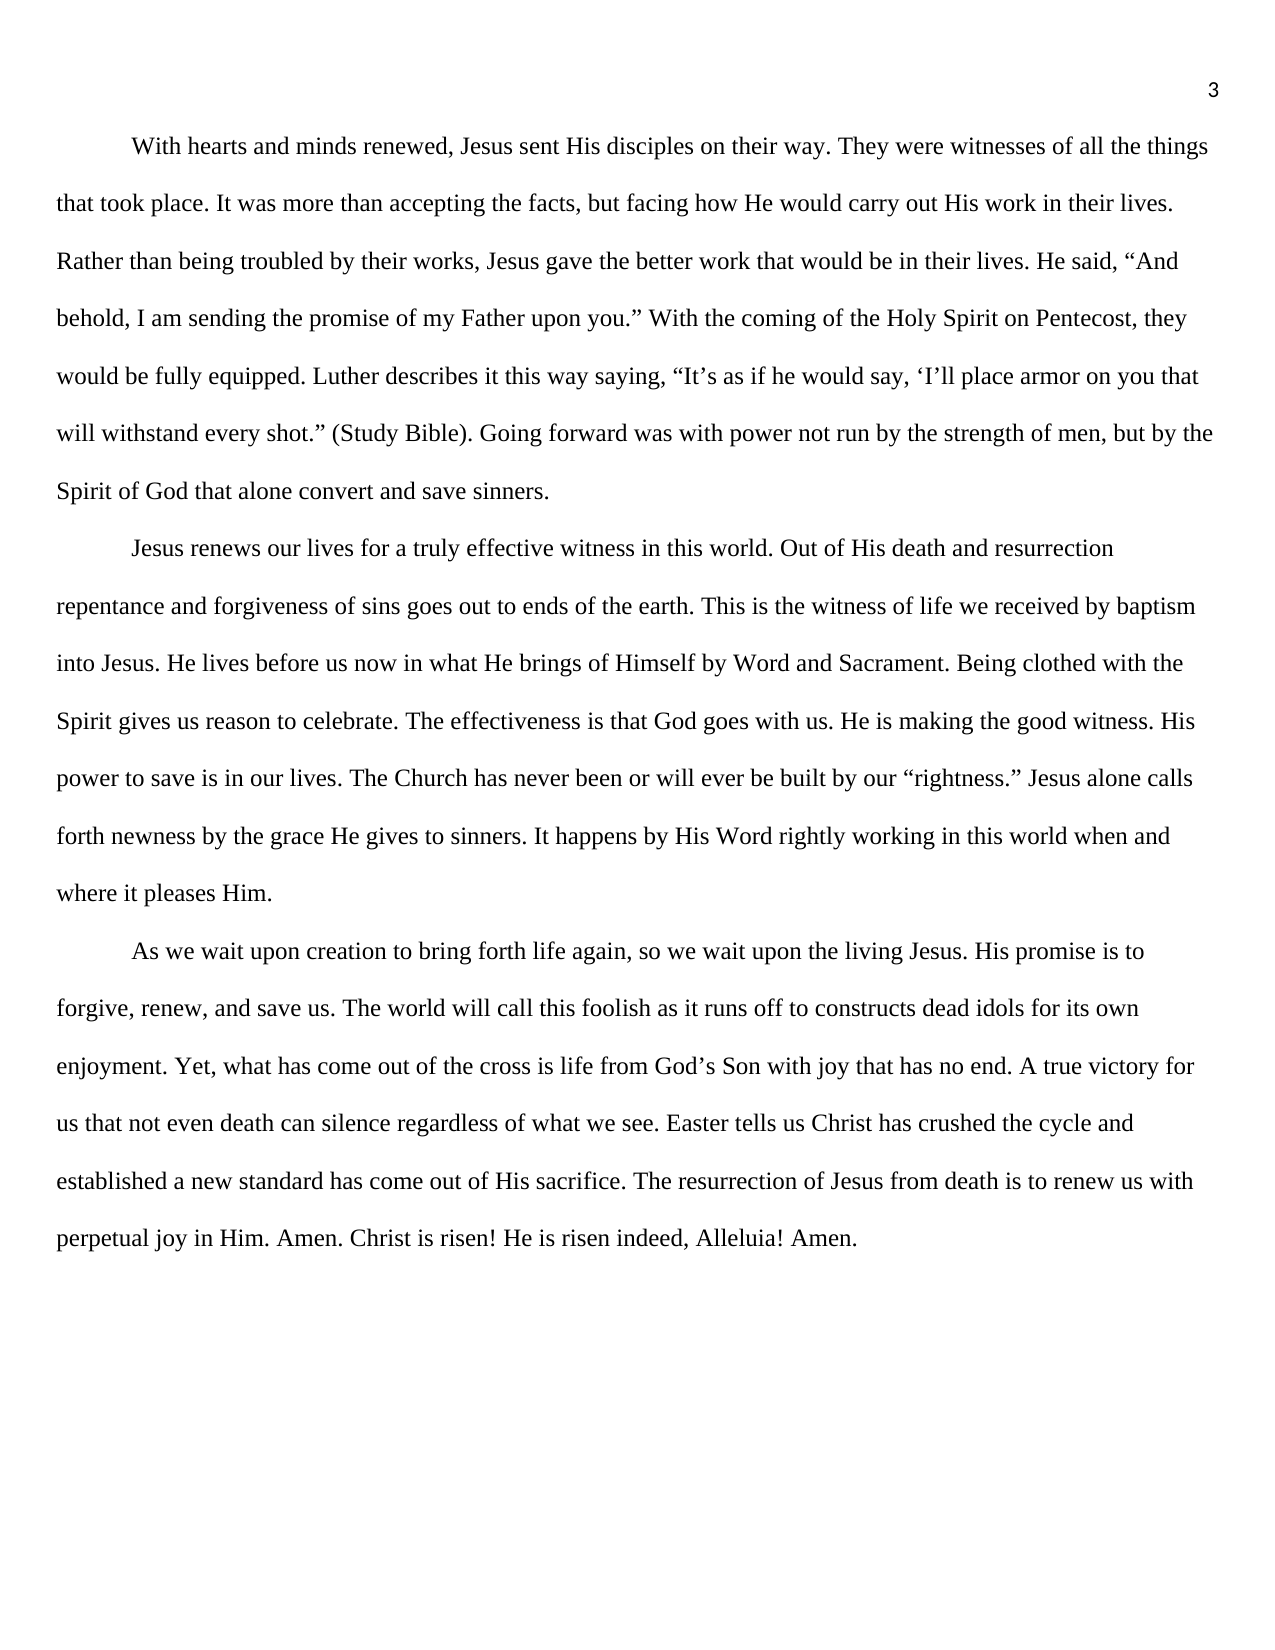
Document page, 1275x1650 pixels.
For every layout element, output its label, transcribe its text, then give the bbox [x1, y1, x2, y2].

text With hearts and minds renewed, Jesus sent His disciples on their way. They were witnesses of all the things that took place. It was more than accepting the facts, but facing how He would carry out His work in their lives. Rather than being troubled by their works, Jesus gave the better work that would be in their lives. He said, “And behold, I am sending the promise of my Father upon you.” With the coming of the Holy Spirit on Pentecost, they would be fully equipped. Luther describes it this way saying, “It’s as if he would say, ‘I’ll place armor on you that will withstand every shot.” (Study Bible). Going forward was with power not run by the strength of men, but by the Spirit of God that alone convert and save sinners. [56, 131, 1219, 505]
text As we wait upon creation to bring forth life again, so we wait upon the living Jesus. His promise is to forgive, renew, and save us. The world will call this foolish as it runs off to constructs dead idols for its own enjoyment. Yet, what has come out of the cross is life from God’s Son with joy that has no end. A true victory for us that not even death can silence regardless of what we see. Easter tells us Christ has crushed the cycle and established a new standard has come out of His sacrifice. The resurrection of Jesus from death is to renew us with perpetual joy in Him. Amen. Christ is risen! He is risen indeed, Alleluia! Amen. [56, 936, 1219, 1252]
text Jesus renews our lives for a truly effective witness in this world. Out of His death and resurrection repentance and forgiveness of sins goes out to ends of the earth. This is the witness of life we received by baptism into Jesus. He lives before us now in what He brings of Himself by Word and Sacrament. Being clothed with the Spirit gives us reason to celebrate. The effectiveness is that God goes with us. He is making the good witness. His power to save is in our lives. The Church has never been or will ever be built by our “rightness.” Jesus alone calls forth newness by the grace He gives to sinners. It happens by His Word rightly working in this world when and where it pleases Him. [56, 533, 1219, 907]
